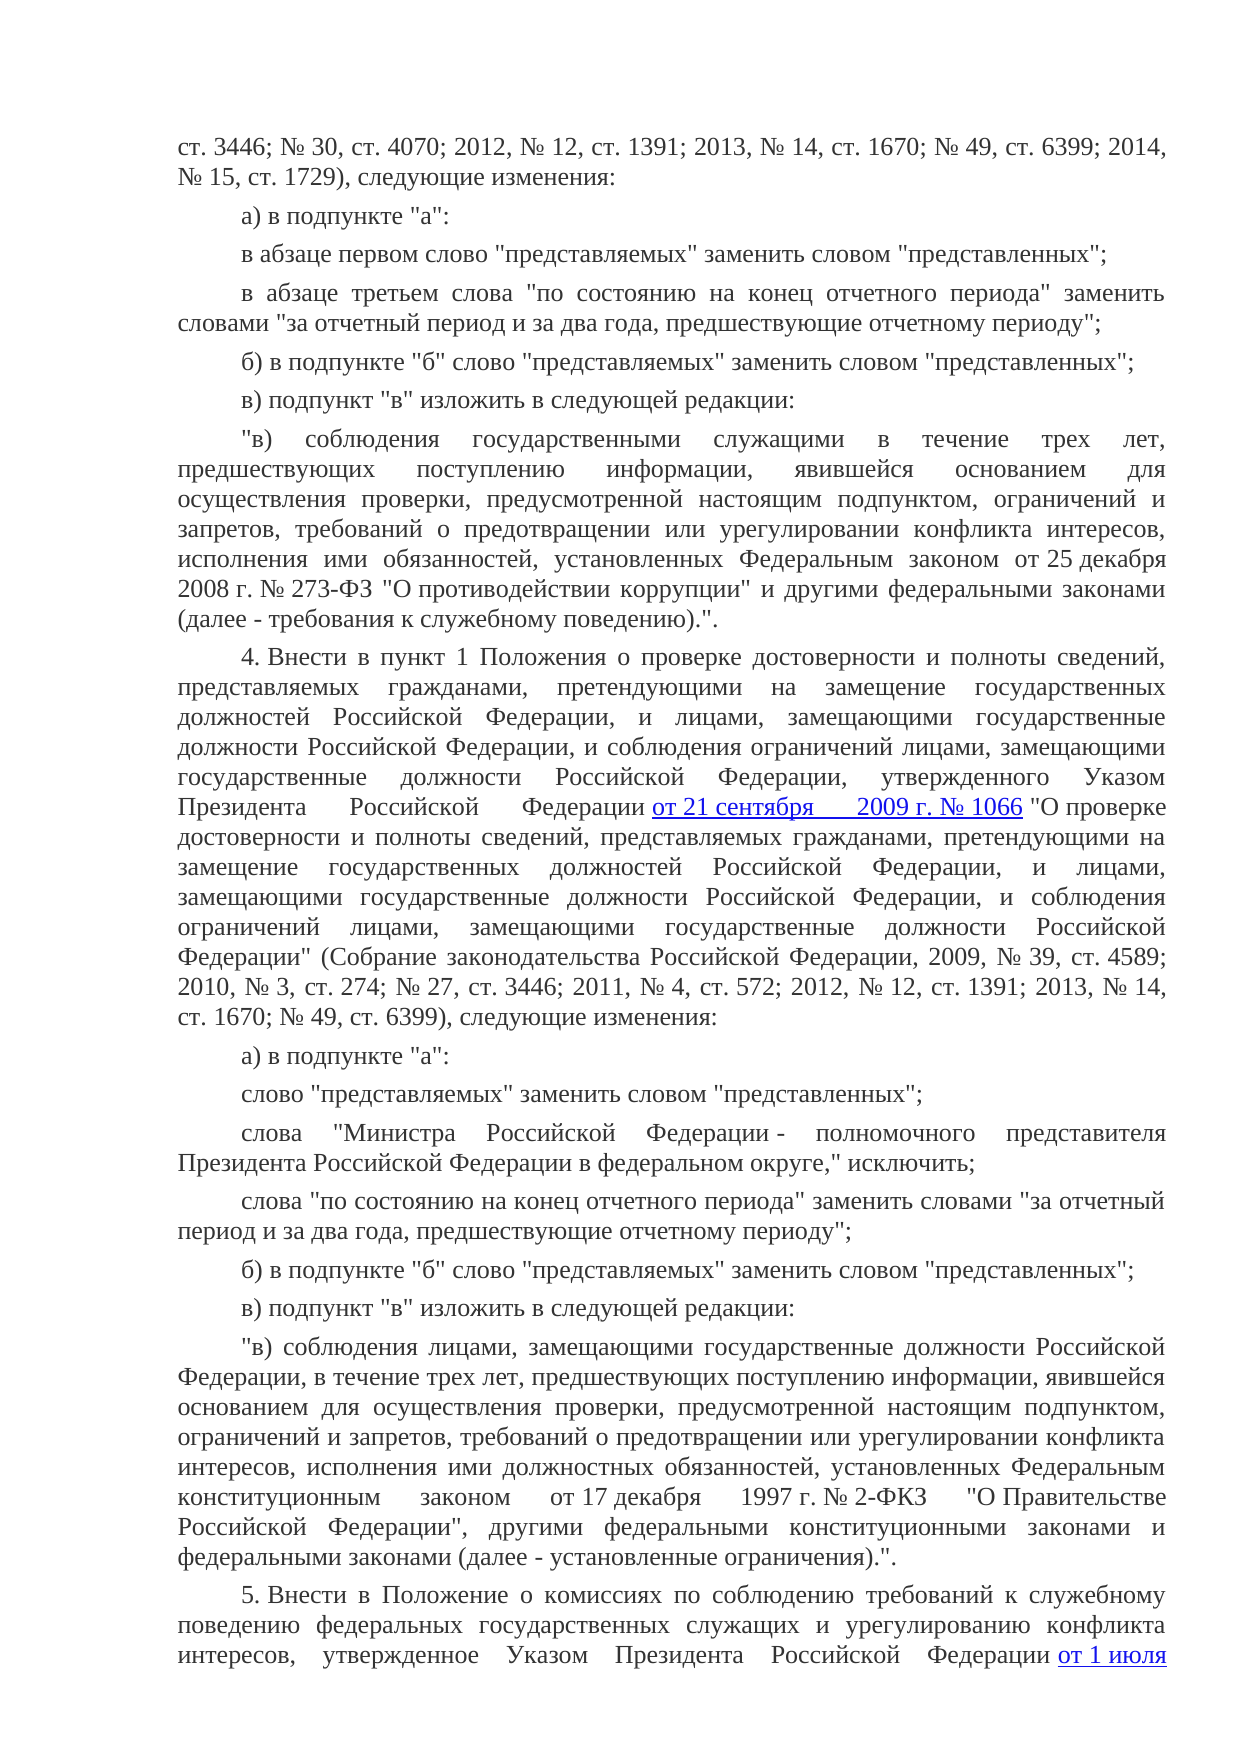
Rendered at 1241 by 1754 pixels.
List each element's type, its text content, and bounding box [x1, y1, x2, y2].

text "в) соблюдения лицами, замещающими государственные должности Российской Федерации, в течение трех лет, предшествующих поступлению информации, явившейся основанием для осуществления проверки, предусмотренной настоящим подпунктом, ограничений и запретов, требований о предотвращении или урегулировании конфликта интересов, исполнения ими должностных обязанностей, установленных Федеральным конституционным законом от 17 декабря 1997 г. № 2-ФКЗ "О Правительстве Российской Федерации", другими федеральными конституционными законами и федеральными законами (далее - установленные ограничения).". [177, 1331, 1167, 1571]
text в) подпункт "в" изложить в следующей редакции: [177, 384, 1167, 414]
text слова "Министра Российской Федерации - полномочного представителя Президента Российской Федерации в федеральном округе," исключить; [177, 1117, 1167, 1177]
text слово "представляемых" заменить словом "представленных"; [177, 1078, 1167, 1108]
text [177, 131, 1167, 191]
text б) в подпункте "б" слово "представляемых" заменить словом "представленных"; [177, 346, 1167, 376]
text "в) соблюдения государственными служащими в течение трех лет, предшествующих поступлению информации, явившейся основанием для осуществления проверки, предусмотренной настоящим подпунктом, ограничений и запретов, требований о предотвращении или урегулировании конфликта интересов, исполнения ими обязанностей, установленных Федеральным законом от 25 декабря 2008 г. № 273-ФЗ "О противодействии коррупции" и другими федеральными законами (далее - требования к служебному поведению).". [177, 423, 1167, 633]
text слова "по состоянию на конец отчетного периода" заменить словами "за отчетный период и за два года, предшествующие отчетному периоду"; [177, 1185, 1167, 1245]
text 4. Внести в пункт 1 Положения о проверке достоверности и полноты сведений, представляемых гражданами, претендующими на замещение государственных должностей Российской Федерации, и лицами, замещающими государственные должности Российской Федерации, и соблюдения ограничений лицами, замещающими государственные должности Российской Федерации, утвержденного Указом Президента Российской Федерации от 21 сентября 2009 г. № 1066 "О проверке достоверности и полноты сведений, представляемых гражданами, претендующими на замещение государственных должностей Российской Федерации, и лицами, замещающими государственные должности Российской Федерации, и соблюдения ограничений лицами, замещающими государственные должности Российской Федерации" (Собрание законодательства Российской Федерации, 2009, № 39, ст. 4589; 2010, № 3, ст. 274; № 27, ст. 3446; 2011, № 4, ст. 572; 2012, № 12, ст. 1391; 2013, № 14, ст. 1670; № 49, ст. 6399), следующие изменения: [177, 641, 1167, 1031]
text б) в подпункте "б" слово "представляемых" заменить словом "представленных"; [177, 1254, 1167, 1284]
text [177, 1579, 1167, 1669]
text в абзаце третьем слова "по состоянию на конец отчетного периода" заменить словами "за отчетный период и за два года, предшествующие отчетному периоду"; [177, 277, 1167, 337]
text в) подпункт "в" изложить в следующей редакции: [177, 1292, 1167, 1322]
text в абзаце первом слово "представляемых" заменить словом "представленных"; [177, 238, 1167, 268]
text а) в подпункте "а": [177, 200, 1167, 230]
text а) в подпункте "а": [177, 1040, 1167, 1070]
